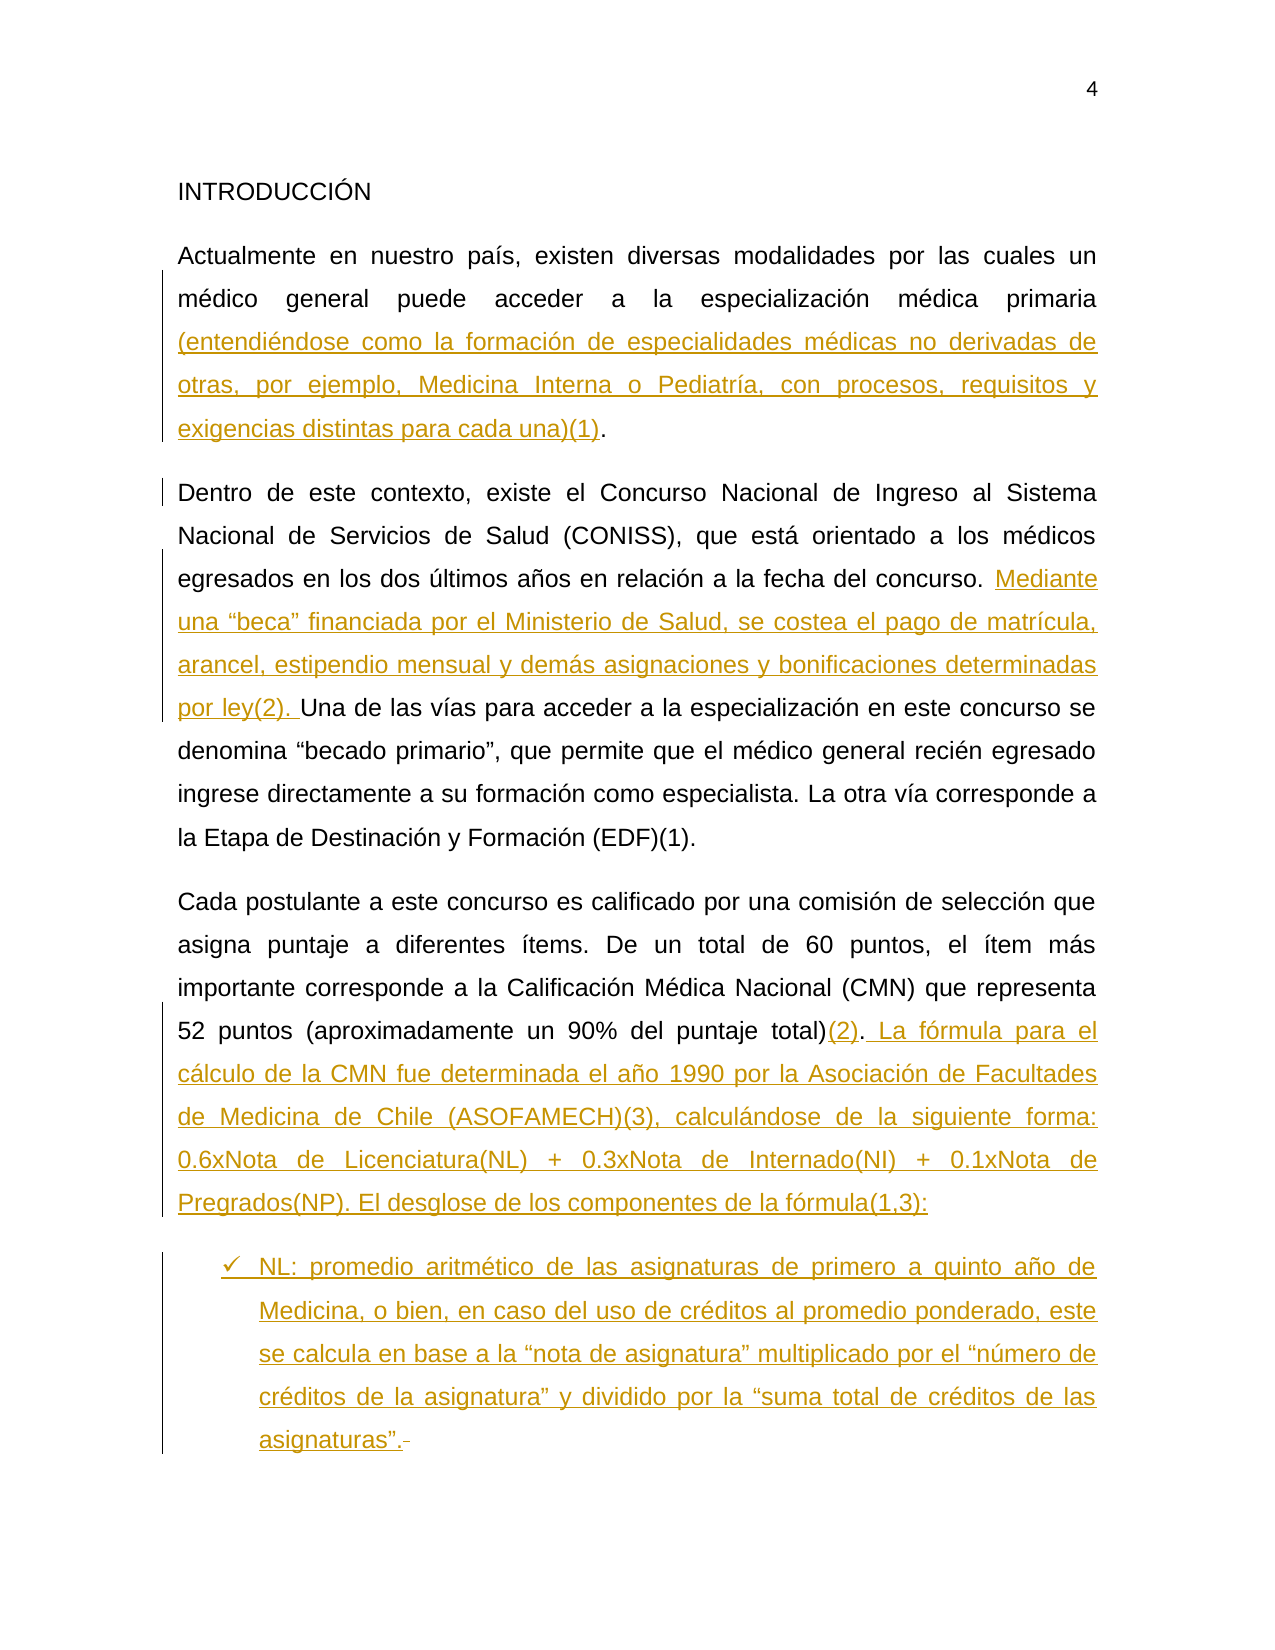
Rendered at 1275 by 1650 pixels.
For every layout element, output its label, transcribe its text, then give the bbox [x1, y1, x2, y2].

text Cada postulante a este concurso es calificado por una comisión de selección que asigna puntaje a diferentes ítems. De un total de 60 puntos, el ítem más importante corresponde a la Calificación Médica Nacional (CMN) que representa 52 puntos (aproximadamente un 90% del puntaje total). [177, 887, 1098, 1084]
text Cada postulante a este concurso es calificado por una comisión de selección que asigna puntaje a diferentes ítems. De un total de 60 puntos, el ítem más importante corresponde a la Calificación Médica Nacional (CMN) que representa 52 puntos (aproximadamente un 90% del puntaje total). [177, 1085, 1098, 1127]
text Dentro de este contexto, existe el Concurso Nacional de Ingreso al Sistema Nacional de Servicios de Salud (CONISS), que está orientado a los médicos egresados en los dos últimos años en relación a la fecha del concurso. Una de las vías para acceder a la especialización en este concurso se denomina “becado primario”, que permite que el médico general recién egresado ingrese directamente a su formación como especialista. La otra vía corresponde a la Etapa de Destinación y Formación (EDF)(1). [177, 478, 1098, 632]
text INTRODUCCIÓN [177, 177, 1098, 206]
text Actualmente en nuestro país, existen diversas modalidades por las cuales un médico general puede acceder a la especialización médica primaria . [177, 353, 1098, 395]
text Actualmente en nuestro país, existen diversas modalidades por las cuales un médico general puede acceder a la especialización médica primaria . [177, 396, 1098, 442]
text Dentro de este contexto, existe el Concurso Nacional de Ingreso al Sistema Nacional de Servicios de Salud (CONISS), que está orientado a los médicos egresados en los dos últimos años en relación a la fecha del concurso. Una de las vías para acceder a la especialización en este concurso se denomina “becado primario”, que permite que el médico general recién egresado ingrese directamente a su formación como especialista. La otra vía corresponde a la Etapa de Destinación y Formación (EDF)(1). [177, 676, 1098, 851]
text Cada postulante a este concurso es calificado por una comisión de selección que asigna puntaje a diferentes ítems. De un total de 60 puntos, el ítem más importante corresponde a la Calificación Médica Nacional (CMN) que representa 52 puntos (aproximadamente un 90% del puntaje total). [177, 1171, 1098, 1217]
text Dentro de este contexto, existe el Concurso Nacional de Ingreso al Sistema Nacional de Servicios de Salud (CONISS), que está orientado a los médicos egresados en los dos últimos años en relación a la fecha del concurso. Una de las vías para acceder a la especialización en este concurso se denomina “becado primario”, que permite que el médico general recién egresado ingrese directamente a su formación como especialista. La otra vía corresponde a la Etapa de Destinación y Formación (EDF)(1). [177, 633, 1098, 675]
text Actualmente en nuestro país, existen diversas modalidades por las cuales un médico general puede acceder a la especialización médica primaria . [177, 241, 1098, 352]
text Cada postulante a este concurso es calificado por una comisión de selección que asigna puntaje a diferentes ítems. De un total de 60 puntos, el ítem más importante corresponde a la Calificación Médica Nacional (CMN) que representa 52 puntos (aproximadamente un 90% del puntaje total). [177, 1128, 1098, 1170]
